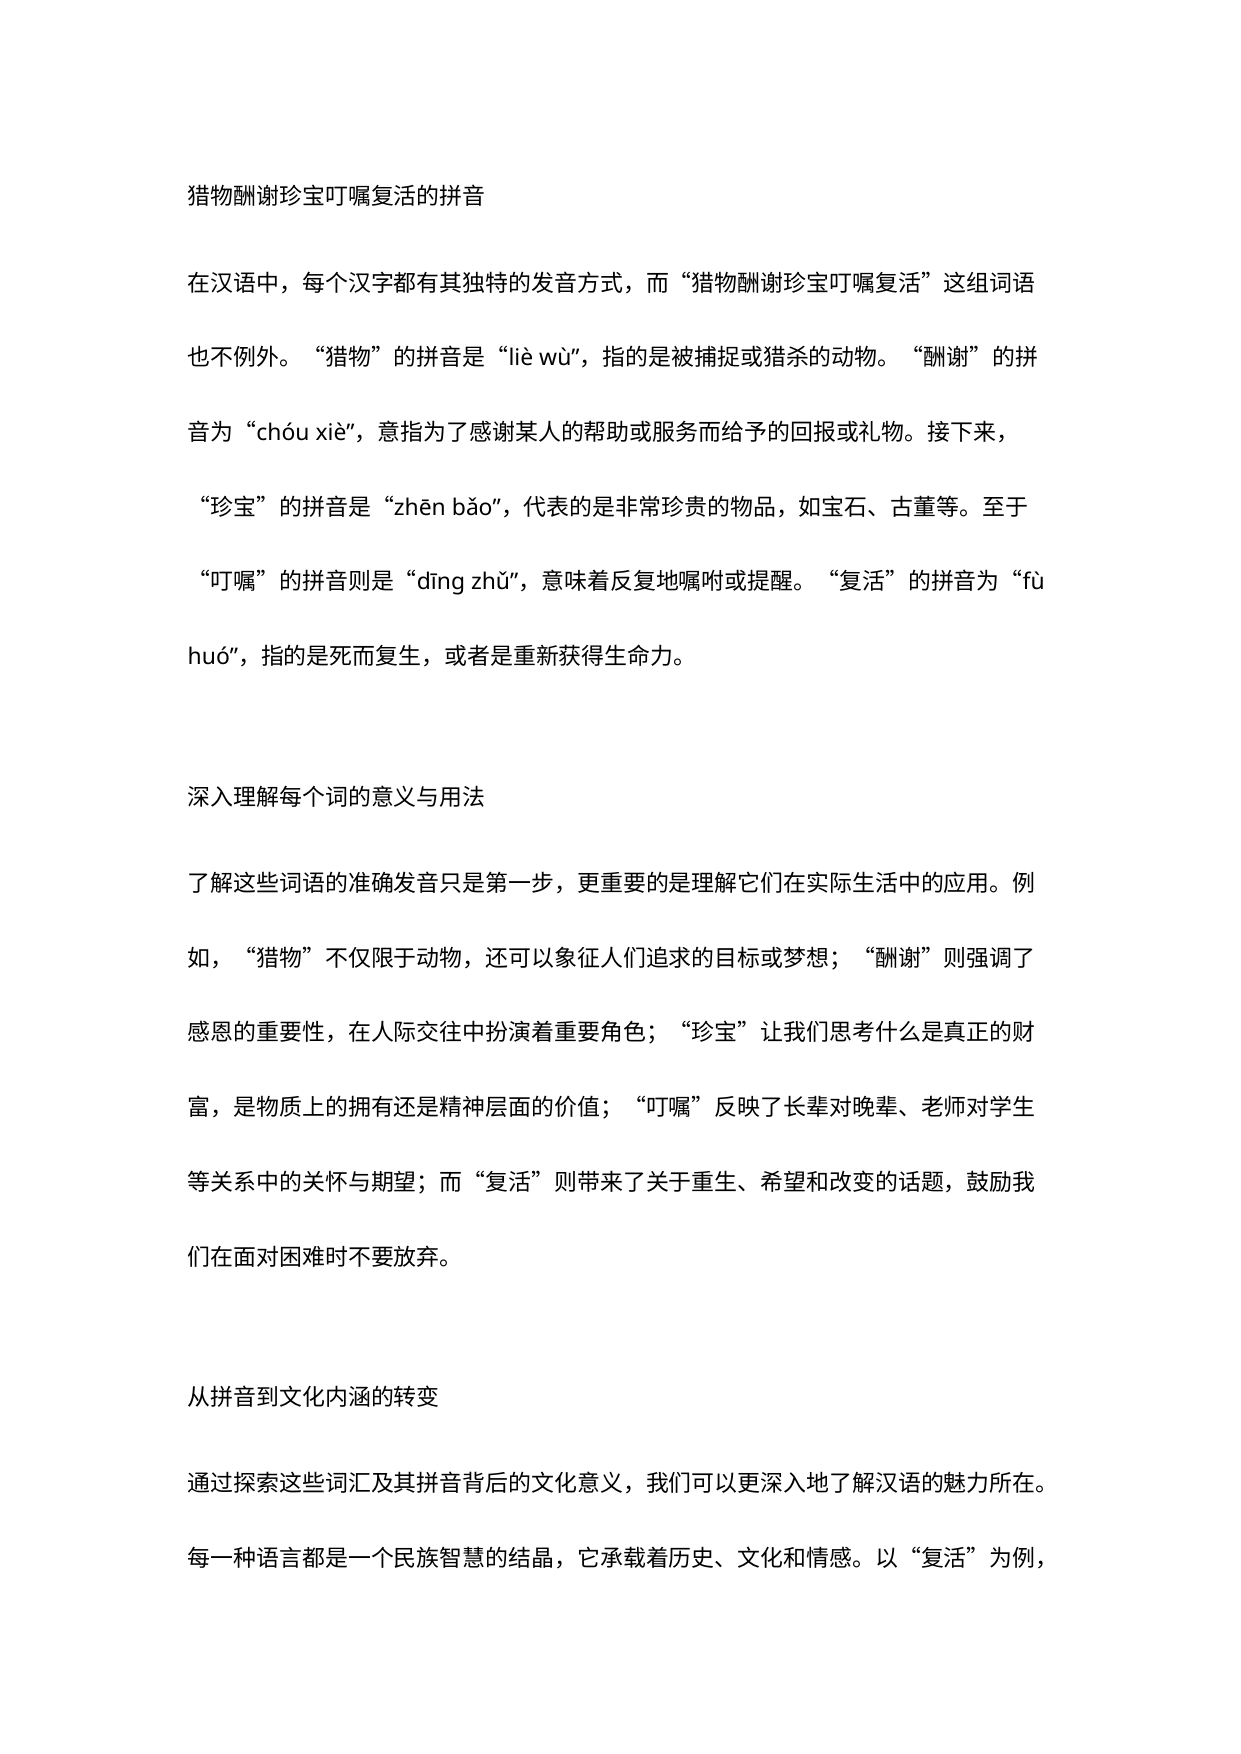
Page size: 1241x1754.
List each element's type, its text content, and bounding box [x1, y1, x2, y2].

text 猎物酬谢珍宝叮嘱复活的拼音 [187, 162, 1053, 227]
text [187, 1449, 1053, 1589]
text 深入理解每个词的意义与用法 [187, 762, 1053, 827]
text 了解这些词语的准确发音只是第一步，更重要的是理解它们在实际生活中的应用。例如，“猎物”不仅限于动物，还可以象征人们追求的目标或梦想；“酬谢”则强调了感恩的重要性，在人际交往中扮演着重要角色；“珍宝”让我们思考什么是真正的财富，是物质上的拥有还是精神层面的价值；“叮嘱”反映了长辈对晚辈、老师对学生等关系中的关怀与期望；而“复活”则带来了关于重生、希望和改变的话题，鼓励我们在面对困难时不要放弃。 [187, 849, 1053, 1287]
text 在汉语中，每个汉字都有其独特的发音方式，而“猎物酬谢珍宝叮嘱复活”这组词语也不例外。“猎物”的拼音是“liè wù”，指的是被捕捉或猎杀的动物。“酬谢”的拼音为“chóu xiè”，意指为了感谢某人的帮助或服务而给予的回报或礼物。接下来，“珍宝”的拼音是“zhēn bǎo”，代表的是非常珍贵的物品，如宝石、古董等。至于“叮嘱”的拼音则是“dīng zhǔ”，意味着反复地嘱咐或提醒。“复活”的拼音为“fù huó”，指的是死而复生，或者是重新获得生命力。 [187, 248, 1053, 687]
text 从拼音到文化内涵的转变 [187, 1363, 1053, 1428]
